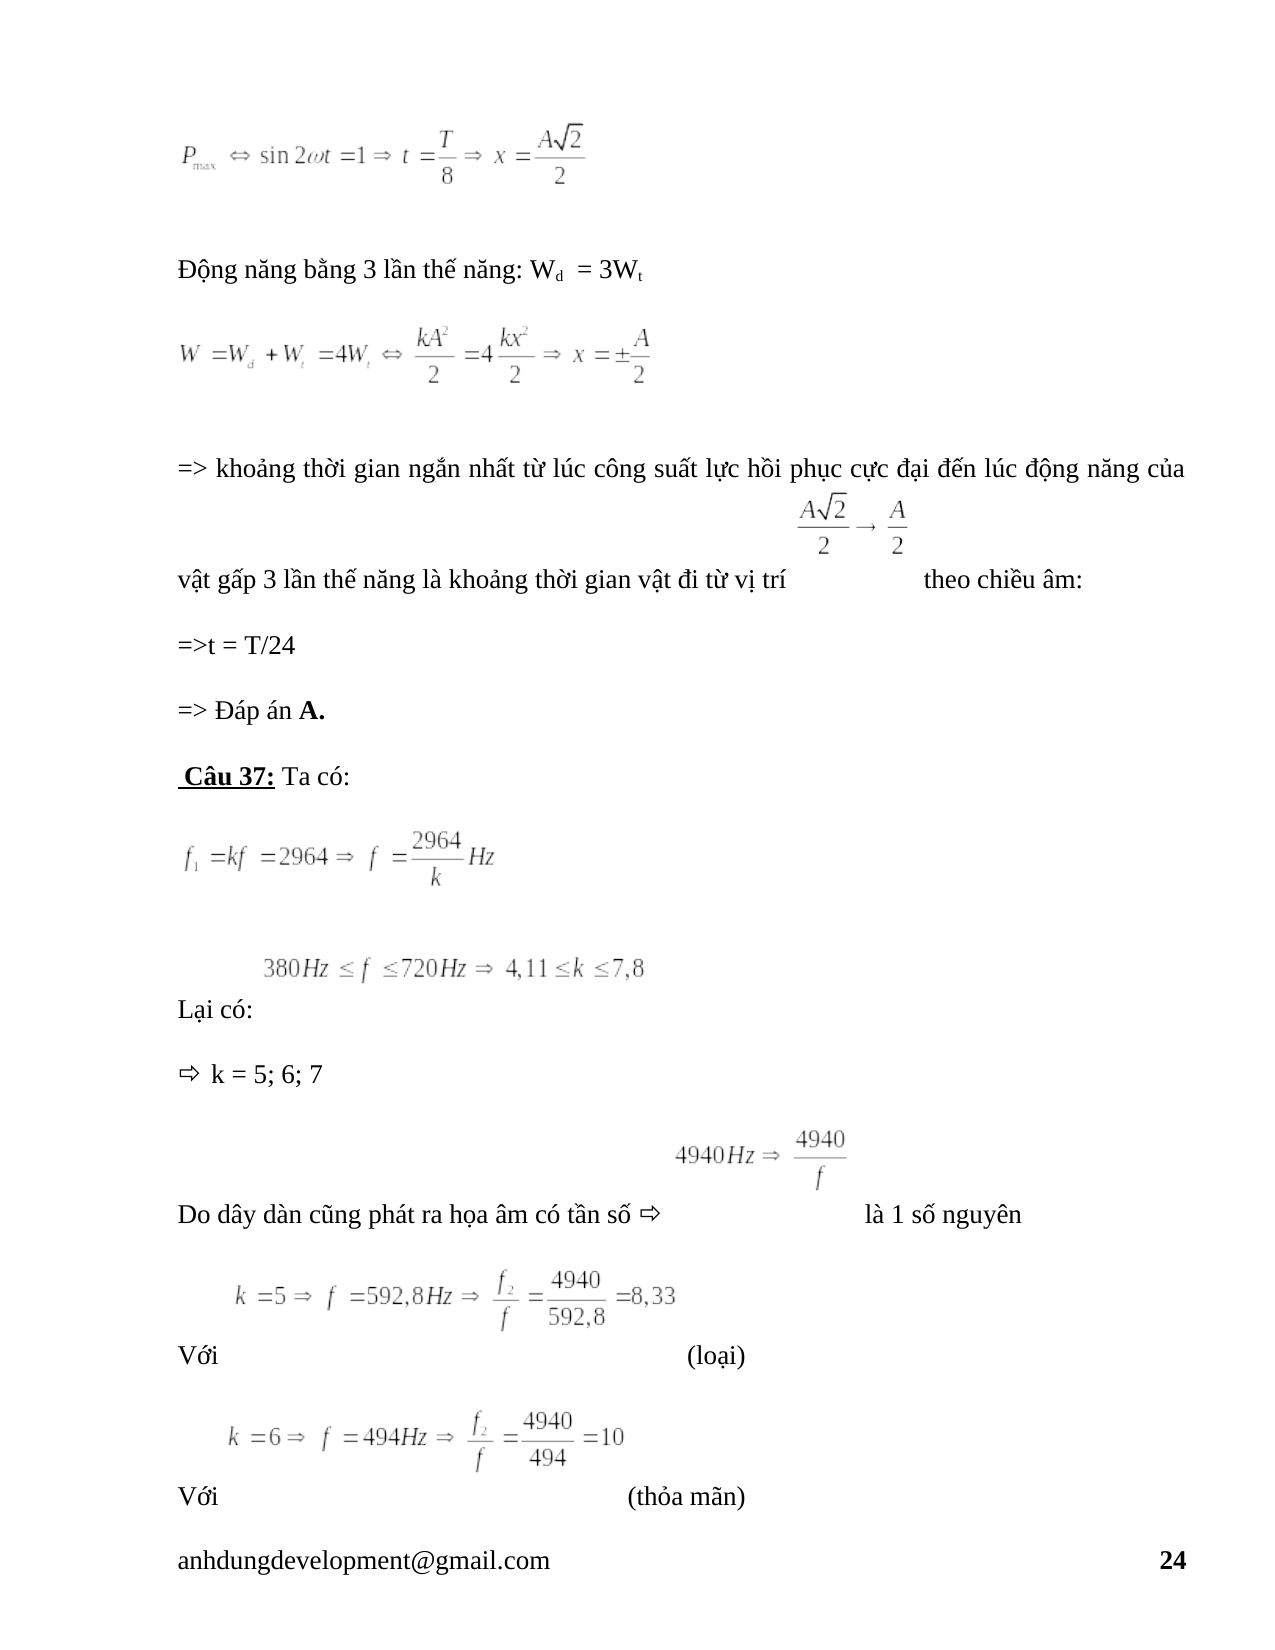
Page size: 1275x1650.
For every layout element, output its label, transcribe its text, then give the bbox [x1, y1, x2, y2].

text Với (thỏa mãn) [177, 1405, 1186, 1512]
text => khoảng thời gian ngắn nhất từ lúc công suất lực hồi phục cực đại đến lúc động năng của vật gấp 3 lần thế năng là khoảng thời gian vật đi từ vị trí theo chiều âm: [177, 452, 1186, 594]
text Câu 37: Ta có: [177, 760, 1186, 791]
text Động năng bằng 3 lần thế năng: Wd = 3Wt [177, 253, 1186, 284]
text k = 5; 6; 7 [177, 1058, 1186, 1090]
text Do dây dàn cũng phát ra họa âm có tần số là 1 số nguyên [177, 1124, 1186, 1229]
text Lại có: [177, 955, 1186, 1024]
text =>t = T/24 [177, 629, 1186, 660]
text Với (loại) [177, 1264, 1186, 1370]
text => Đáp án A. [177, 694, 1186, 726]
